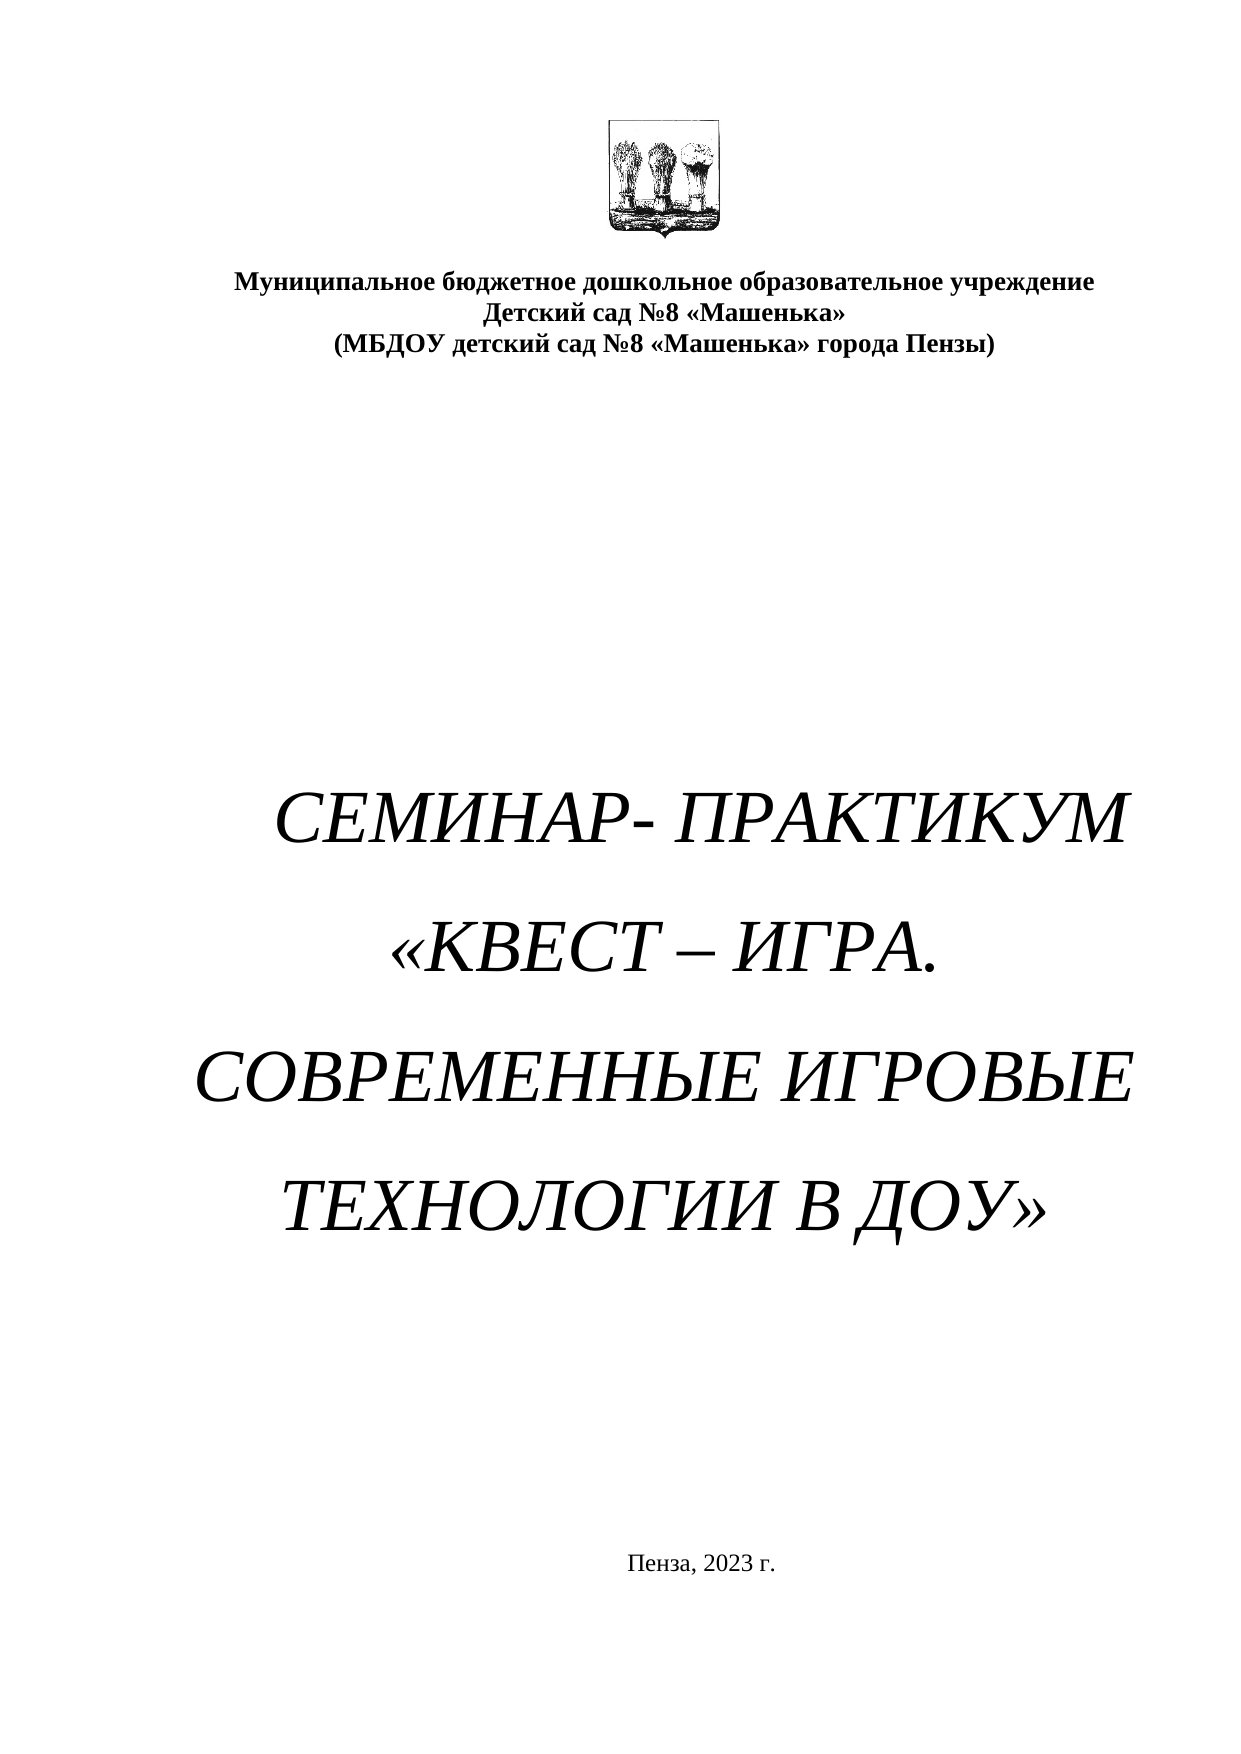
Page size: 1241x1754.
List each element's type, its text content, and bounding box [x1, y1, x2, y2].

picture [606, 118, 723, 241]
text Детский сад №8 «Машенька» [177, 296, 1152, 327]
text Пенза, 2023 г. [177, 1548, 1152, 1577]
text «КВЕСТ – ИГРА. СОВРЕМЕННЫЕ ИГРОВЫЕ ТЕХНОЛОГИИ В ДОУ» [177, 902, 1152, 1247]
text (МБДОУ детский сад №8 «Машенька» города Пензы) [177, 327, 1152, 359]
text СЕМИНАР- ПРАКТИКУМ [177, 772, 1152, 858]
text Муниципальное бюджетное дошкольное образовательное учреждение [177, 265, 1152, 296]
